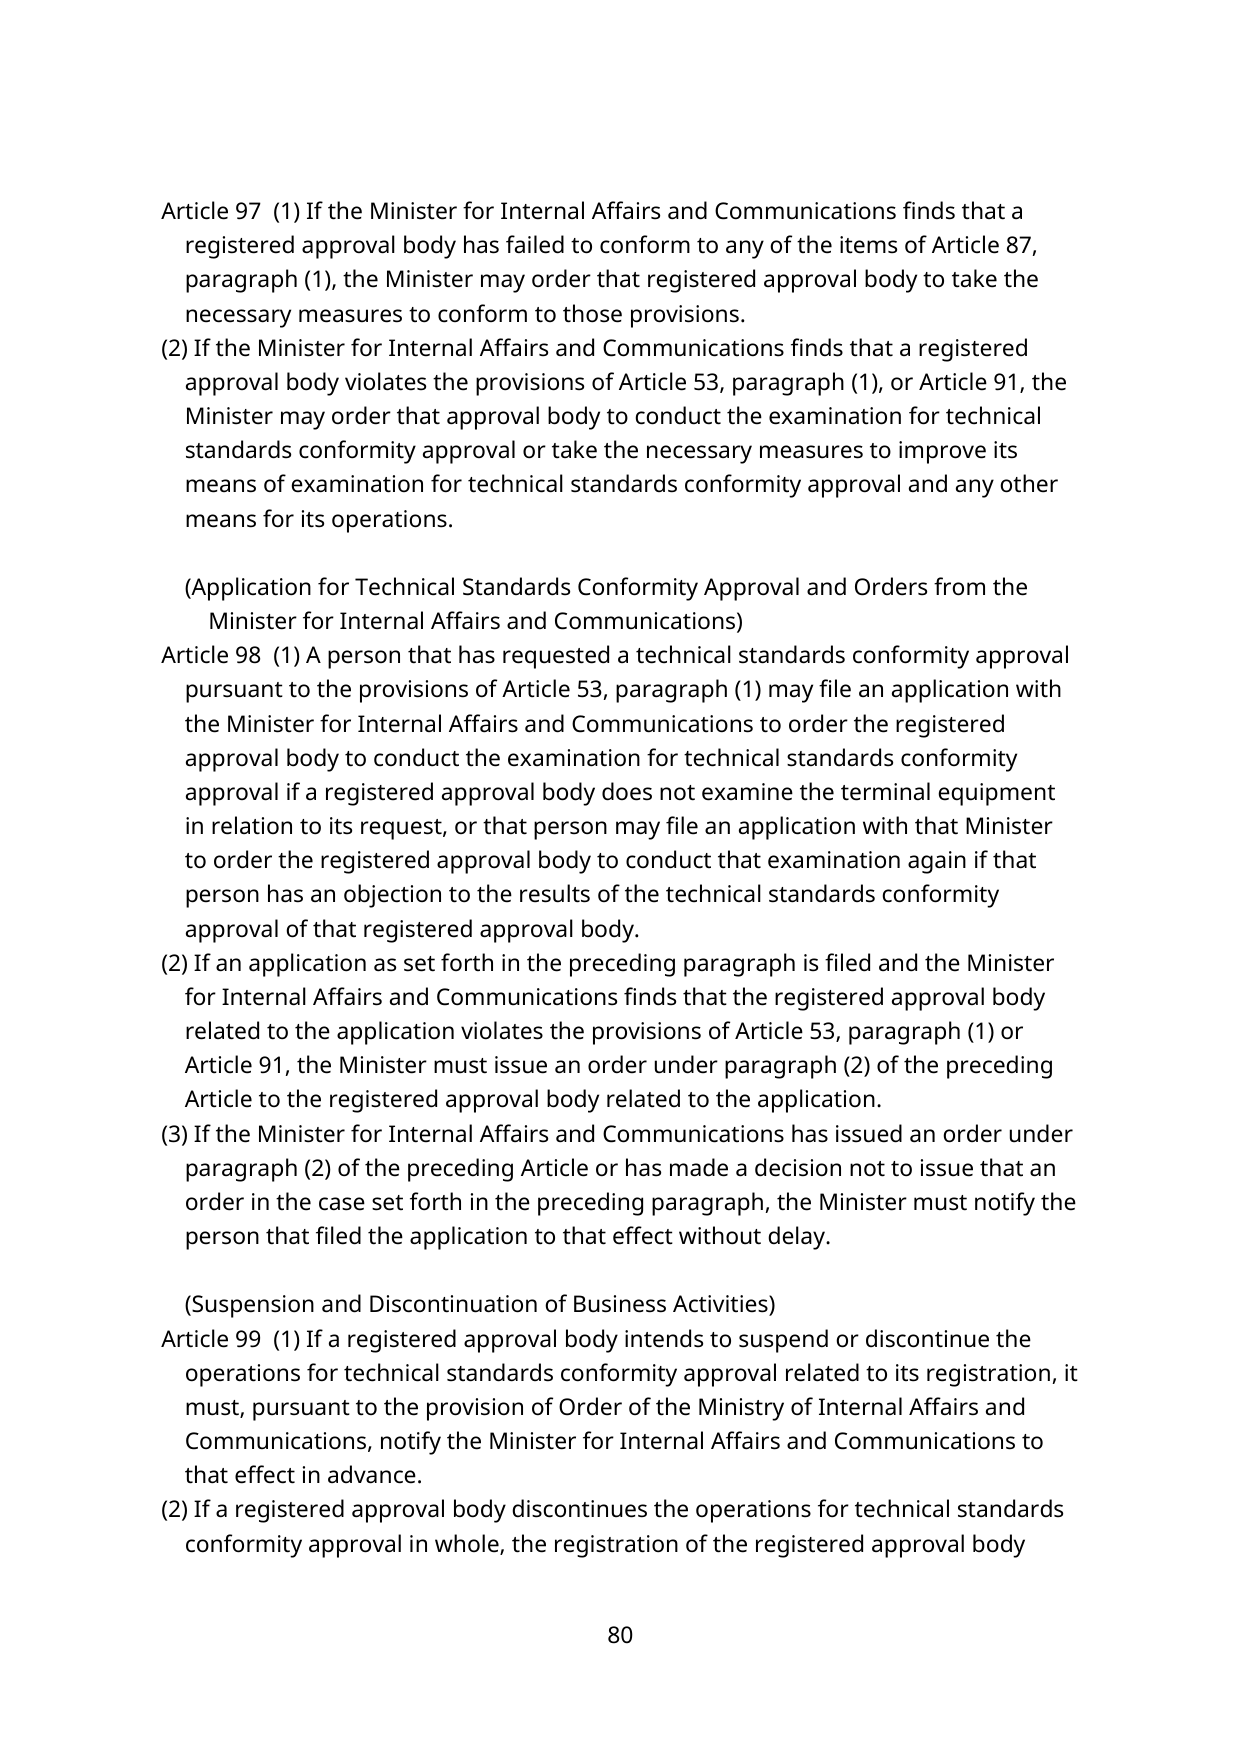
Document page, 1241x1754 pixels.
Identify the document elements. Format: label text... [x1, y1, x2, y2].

text (2) If the Minister for Internal Affairs and Communications finds that a registered approval body violates the provisions of Article 53, paragraph (1), or Article 91, the Minister may order that approval body to conduct the examination for technical standards conformity approval or take the necessary measures to improve its means of examination for technical standards conformity approval and any other means for its operations. [161, 330, 1079, 535]
text (Suspension and Discontinuation of Business Activities) [184, 1287, 1079, 1321]
text Article 98 (1) A person that has requested a technical standards conformity approval pursuant to the provisions of Article 53, paragraph (1) may file an application with the Minister for Internal Affairs and Communications to order the registered approval body to conduct the examination for technical standards conformity approval if a registered approval body does not examine the terminal equipment in relation to its request, or that person may file an application with that Minister to order the registered approval body to conduct that examination again if that person has an objection to the results of the technical standards conformity approval of that registered approval body. [161, 638, 1079, 945]
text (2) If an application as set forth in the preceding paragraph is filed and the Minister for Internal Affairs and Communications finds that the registered approval body related to the application violates the provisions of Article 53, paragraph (1) or Article 91, the Minister must issue an order under paragraph (2) of the preceding Article to the registered approval body related to the application. [161, 945, 1079, 1116]
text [161, 1492, 1079, 1560]
text (Application for Technical Standards Conformity Approval and Orders from the Minister for Internal Affairs and Communications) [184, 569, 1079, 638]
text Article 99 (1) If a registered approval body intends to suspend or discontinue the operations for technical standards conformity approval related to its registration, it must, pursuant to the provision of Order of the Ministry of Internal Affairs and Communications, notify the Minister for Internal Affairs and Communications to that effect in advance. [161, 1321, 1079, 1492]
text Article 97 (1) If the Minister for Internal Affairs and Communications finds that a registered approval body has failed to conform to any of the items of Article 87, paragraph (1), the Minister may order that registered approval body to take the necessary measures to conform to those provisions. [161, 194, 1079, 330]
text (3) If the Minister for Internal Affairs and Communications has issued an order under paragraph (2) of the preceding Article or has made a decision not to issue that an order in the case set forth in the preceding paragraph, the Minister must notify the person that filed the application to that effect without delay. [161, 1116, 1079, 1253]
